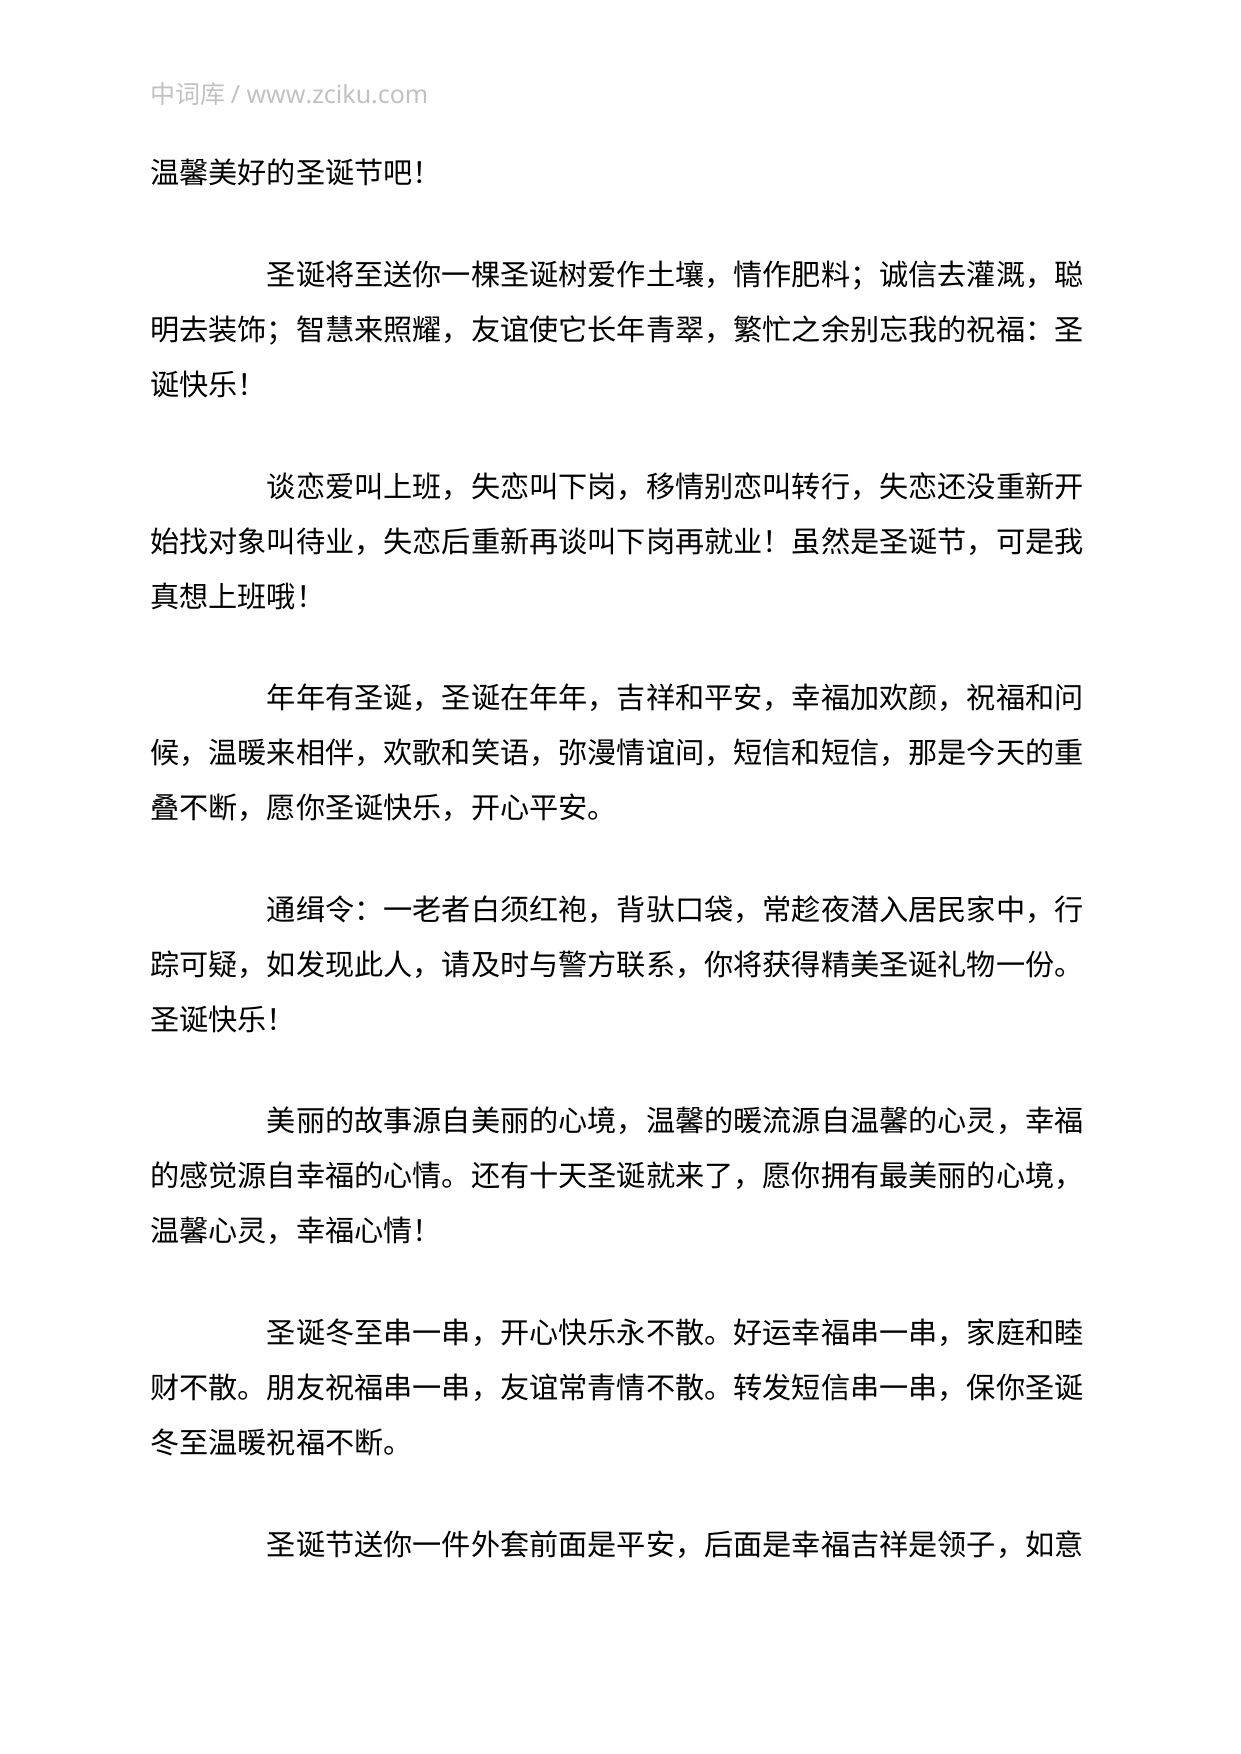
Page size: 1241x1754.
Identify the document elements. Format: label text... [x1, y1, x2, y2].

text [150, 1521, 1090, 1563]
text 谈恋爱叫上班，失恋叫下岗，移情别恋叫转行，失恋还没重新开始找对象叫待业，失恋后重新再谈叫下岗再就业！虽然是圣诞节，可是我真想上班哦！ [150, 463, 1090, 615]
text 圣诞冬至串一串，开心快乐永不散。好运幸福串一串，家庭和睦财不散。朋友祝福串一串，友谊常青情不散。转发短信串一串，保你圣诞冬至温暖祝福不断。 [150, 1309, 1090, 1462]
text 美丽的故事源自美丽的心境，温馨的暖流源自温馨的心灵，幸福的感觉源自幸福的心情。还有十天圣诞就来了，愿你拥有最美丽的心境，温馨心灵，幸福心情！ [150, 1098, 1090, 1250]
text 通缉令：一老者白须红袍，背驮口袋，常趁夜潜入居民家中，行踪可疑，如发现此人，请及时与警方联系，你将获得精美圣诞礼物一份。圣诞快乐！ [150, 886, 1090, 1038]
text 年年有圣诞，圣诞在年年，吉祥和平安，幸福加欢颜，祝福和问候，温暖来相伴，欢歌和笑语，弥漫情谊间，短信和短信，那是今天的重叠不断，愿你圣诞快乐，开心平安。 [150, 675, 1090, 827]
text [150, 150, 1090, 192]
text 圣诞将至送你一棵圣诞树爱作土壤，情作肥料；诚信去灌溉，聪明去装饰；智慧来照耀，友谊使它长年青翠，繁忙之余别忘我的祝福：圣诞快乐！ [150, 252, 1090, 404]
